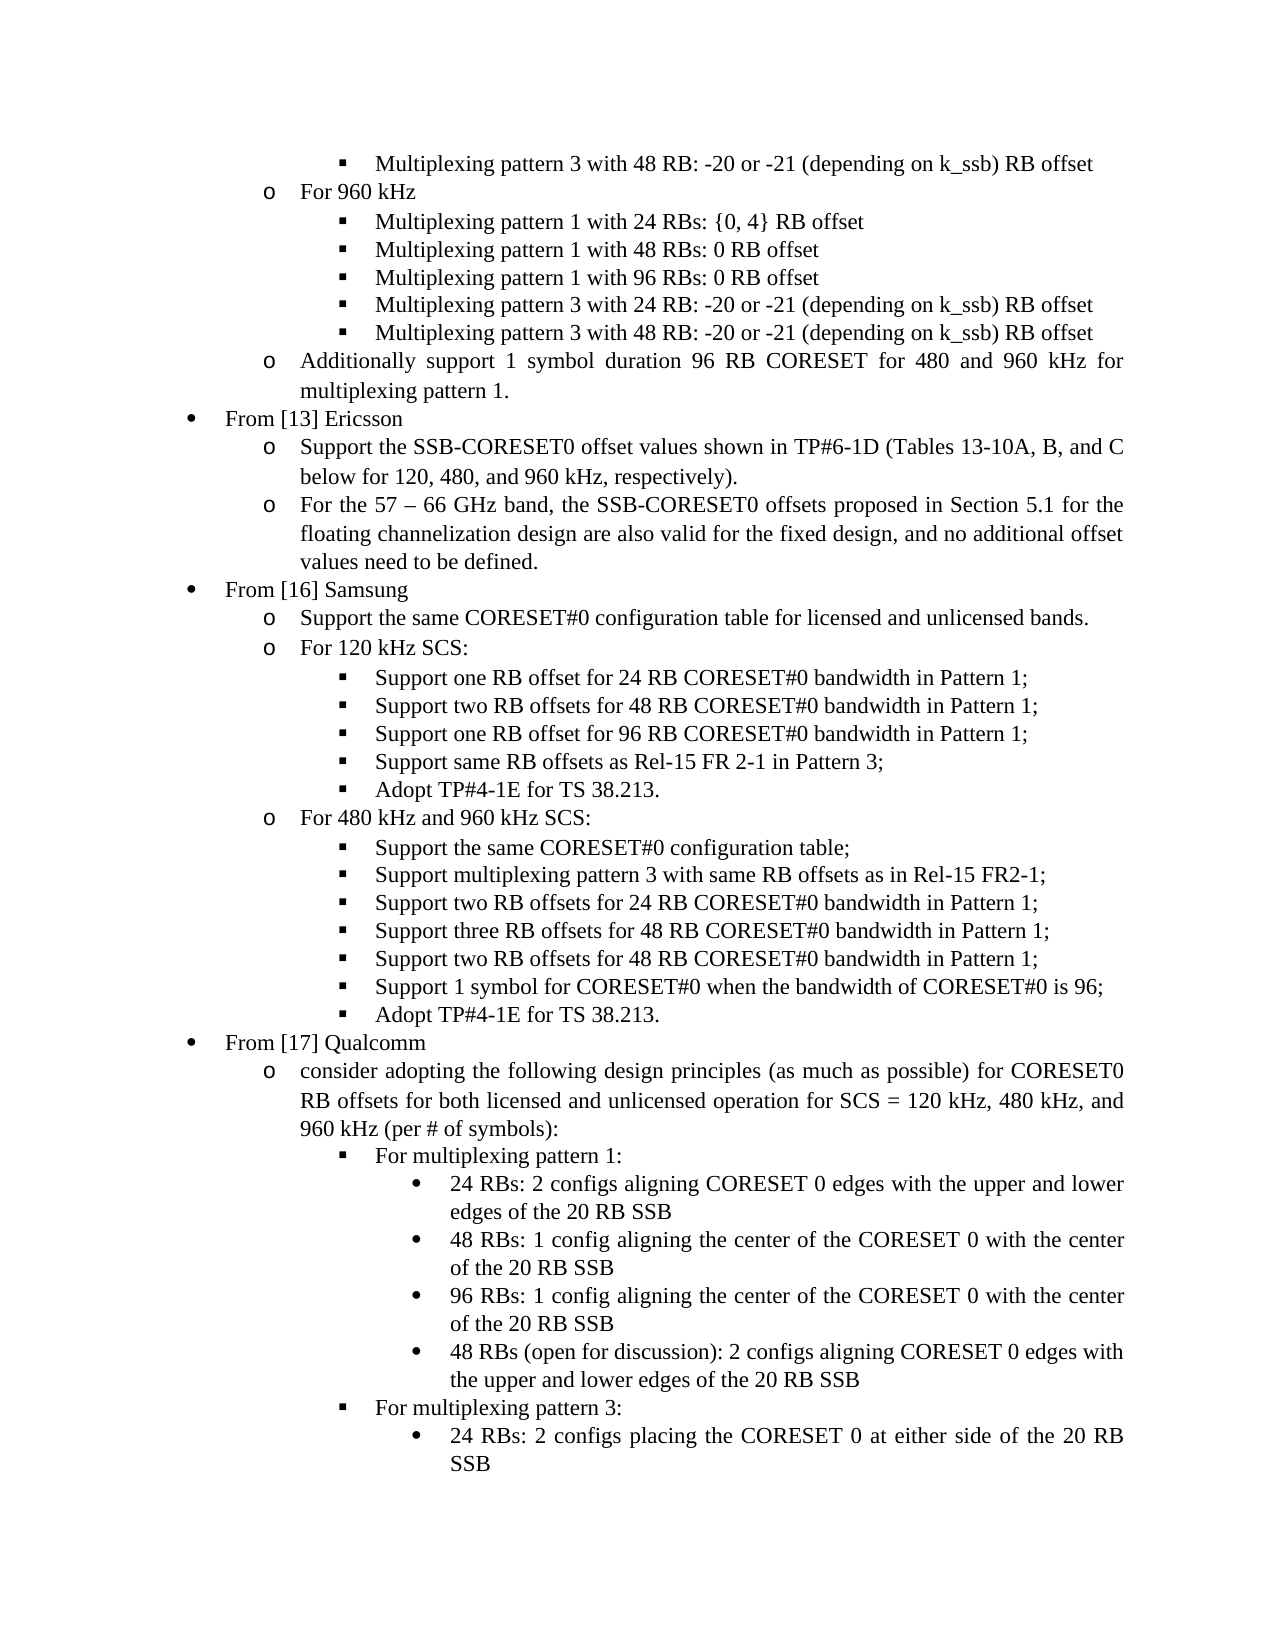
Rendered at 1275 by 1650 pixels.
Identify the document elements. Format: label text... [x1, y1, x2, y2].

list Multiplexing pattern 1 with 24 RBs: {0, 4} RB offset [337, 208, 1125, 234]
list 48 RBs (open for discussion): 2 configs aligning CORESET 0 edges with the upper and lower edges of the 20 RB SSB [412, 1338, 1125, 1392]
list Adopt TP#4-1E for TS 38.213. [337, 1001, 1125, 1027]
list Support one RB offset for 96 RB CORESET#0 bandwidth in Pattern 1; [337, 720, 1125, 746]
list Multiplexing pattern 1 with 96 RBs: 0 RB offset [337, 264, 1125, 290]
list For 120 kHz SCS: [262, 634, 1125, 662]
list For multiplexing pattern 3: [337, 1394, 1125, 1420]
list 24 RBs: 2 configs aligning CORESET 0 edges with the upper and lower edges of the 20 RB SSB [412, 1170, 1125, 1225]
list Support two RB offsets for 48 RB CORESET#0 bandwidth in Pattern 1; [337, 692, 1125, 718]
list Support the same CORESET#0 configuration table; [337, 833, 1125, 860]
list Additionally support 1 symbol duration 96 RB CORESET for 480 and 960 kHz for multiplexing pattern 1. [262, 347, 1125, 403]
list Support two RB offsets for 48 RB CORESET#0 bandwidth in Pattern 1; [337, 945, 1125, 972]
list Multiplexing pattern 3 with 48 RB: -20 or -21 (depending on k_ssb) RB offset [337, 150, 1125, 176]
list Multiplexing pattern 3 with 48 RB: -20 or -21 (depending on k_ssb) RB offset [337, 319, 1125, 346]
list Support same RB offsets as Rel-15 FR 2-1 in Pattern 3; [337, 748, 1125, 774]
list From [13] Ericsson [187, 405, 1125, 431]
list Adopt TP#4-1E for TS 38.213. [337, 776, 1125, 802]
list Support multiplexing pattern 3 with same RB offsets as in Rel-15 FR2-1; [337, 861, 1125, 888]
list Multiplexing pattern 3 with 24 RB: -20 or -21 (depending on k_ssb) RB offset [337, 292, 1125, 318]
list For the 57 – 66 GHz band, the SSB-CORESET0 offsets proposed in Section 5.1 for the floating channelization design are also valid for the fixed design, and no additional offset values need to be defined. [262, 491, 1125, 575]
list Support 1 symbol for CORESET#0 when the bandwidth of CORESET#0 is 96; [337, 973, 1125, 999]
list Support one RB offset for 24 RB CORESET#0 bandwidth in Pattern 1; [337, 664, 1125, 690]
list For multiplexing pattern 1: [337, 1142, 1125, 1169]
list 96 RBs: 1 config aligning the center of the CORESET 0 with the center of the 20 RB SSB [412, 1282, 1125, 1336]
list Support the same CORESET#0 configuration table for licensed and unlicensed bands. [262, 604, 1125, 632]
list 48 RBs: 1 config aligning the center of the CORESET 0 with the center of the 20 RB SSB [412, 1226, 1125, 1281]
list For 480 kHz and 960 kHz SCS: [262, 804, 1125, 832]
list 24 RBs: 2 configs placing the CORESET 0 at either side of the 20 RB SSB [412, 1422, 1125, 1476]
list From [16] Samsung [187, 576, 1125, 603]
list Multiplexing pattern 1 with 48 RBs: 0 RB offset [337, 236, 1125, 262]
list For 960 kHz [262, 178, 1125, 206]
list Support three RB offsets for 48 RB CORESET#0 bandwidth in Pattern 1; [337, 917, 1125, 944]
list Support the SSB-CORESET0 offset values shown in TP#6-1D (Tables 13-10A, B, and C below for 120, 480, and 960 kHz, respectively). [262, 433, 1125, 489]
list From [17] Qualcomm [187, 1029, 1125, 1055]
list consider adopting the following design principles (as much as possible) for CORESET0 RB offsets for both licensed and unlicensed operation for SCS = 120 kHz, 480 kHz, and 960 kHz (per # of symbols): [262, 1057, 1125, 1141]
list Support two RB offsets for 24 RB CORESET#0 bandwidth in Pattern 1; [337, 889, 1125, 916]
